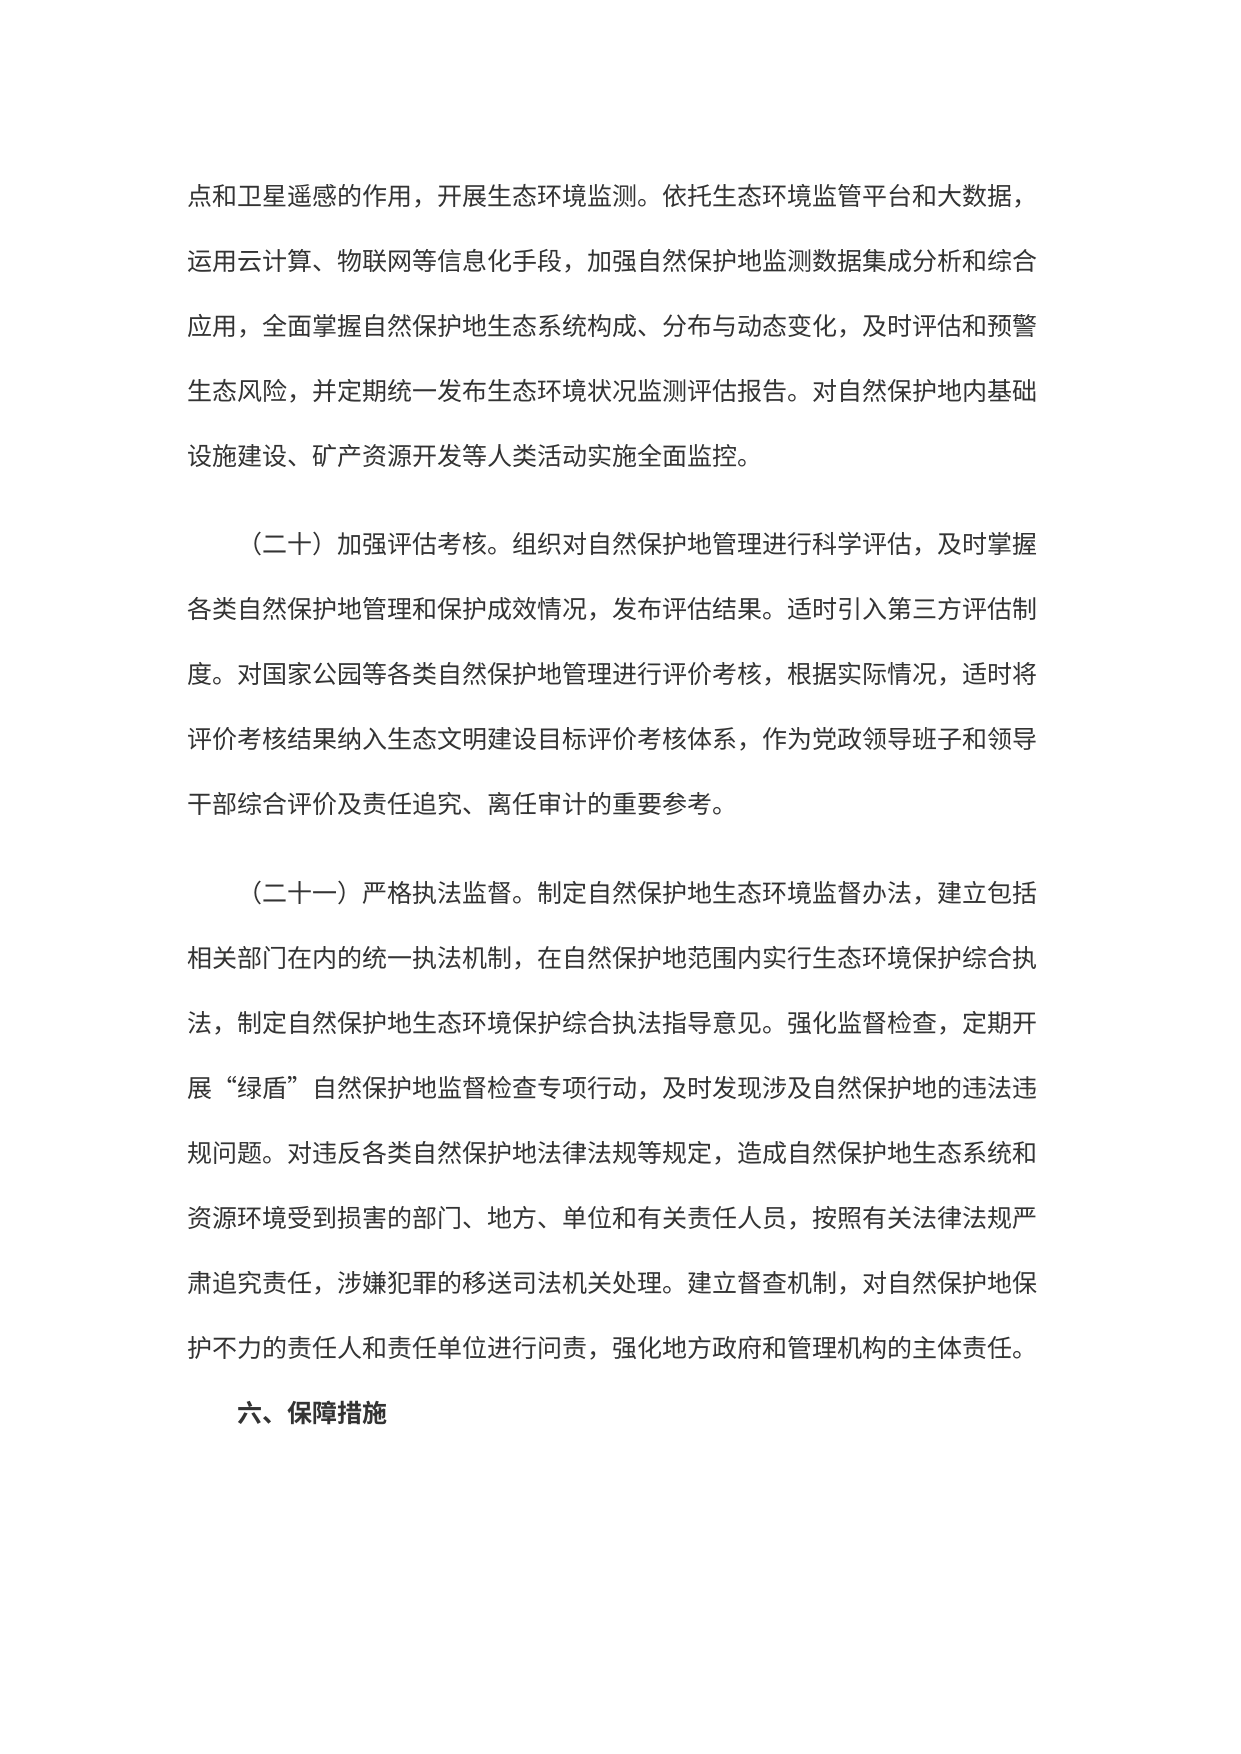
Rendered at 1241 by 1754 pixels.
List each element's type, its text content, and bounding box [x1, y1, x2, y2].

text （二十一）严格执法监督。制定自然保护地生态环境监督办法，建立包括相关部门在内的统一执法机制，在自然保护地范围内实行生态环境保护综合执法，制定自然保护地生态环境保护综合执法指导意见。强化监督检查，定期开展“绿盾”自然保护地监督检查专项行动，及时发现涉及自然保护地的违法违规问题。对违反各类自然保护地法律法规等规定，造成自然保护地生态系统和资源环境受到损害的部门、地方、单位和有关责任人员，按照有关法律法规严肃追究责任，涉嫌犯罪的移送司法机关处理。建立督查机制，对自然保护地保护不力的责任人和责任单位进行问责，强化地方政府和管理机构的主体责任。 [187, 859, 1053, 1379]
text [187, 162, 1053, 487]
text （二十）加强评估考核。组织对自然保护地管理进行科学评估，及时掌握各类自然保护地管理和保护成效情况，发布评估结果。适时引入第三方评估制度。对国家公园等各类自然保护地管理进行评价考核，根据实际情况，适时将评价考核结果纳入生态文明建设目标评价考核体系，作为党政领导班子和领导干部综合评价及责任追究、离任审计的重要参考。 [187, 510, 1053, 835]
text 六、保障措施 [187, 1379, 1053, 1444]
